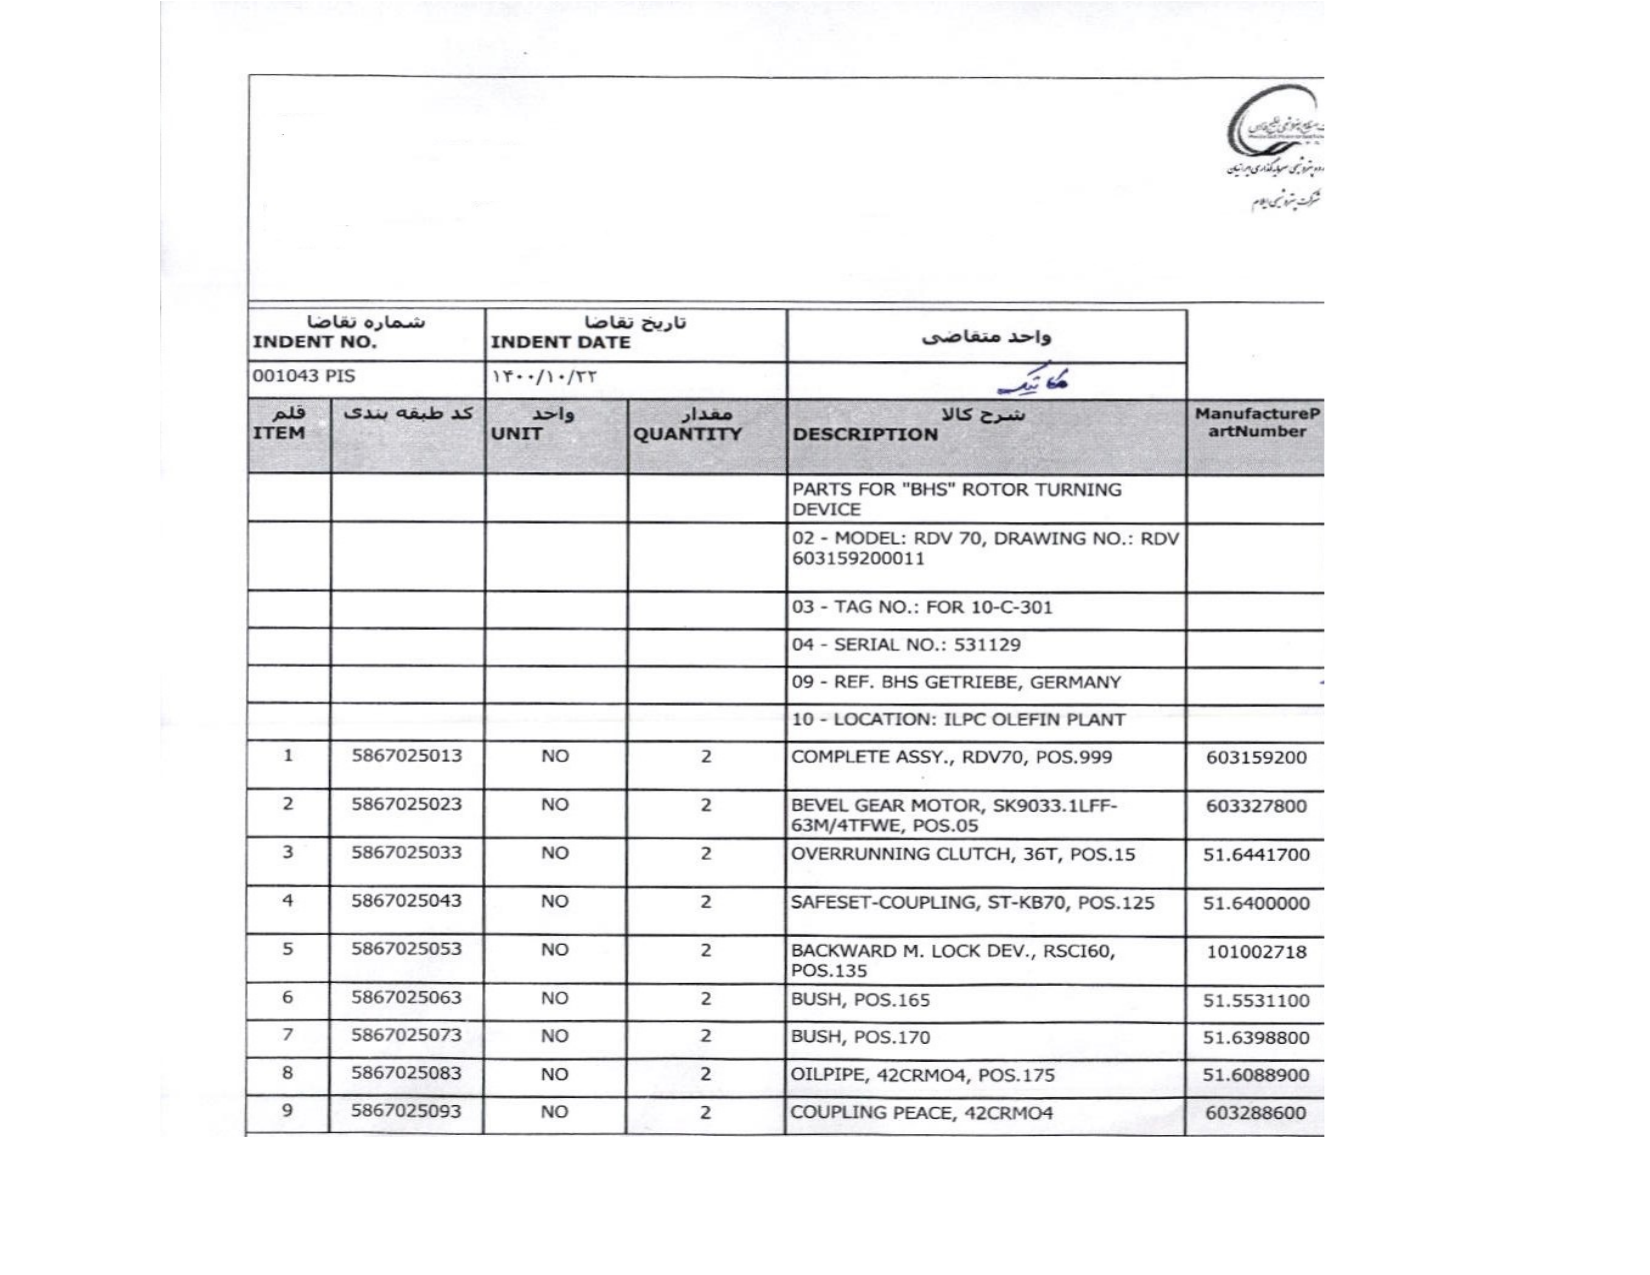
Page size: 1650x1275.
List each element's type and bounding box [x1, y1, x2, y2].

picture [160, 1, 1325, 1137]
